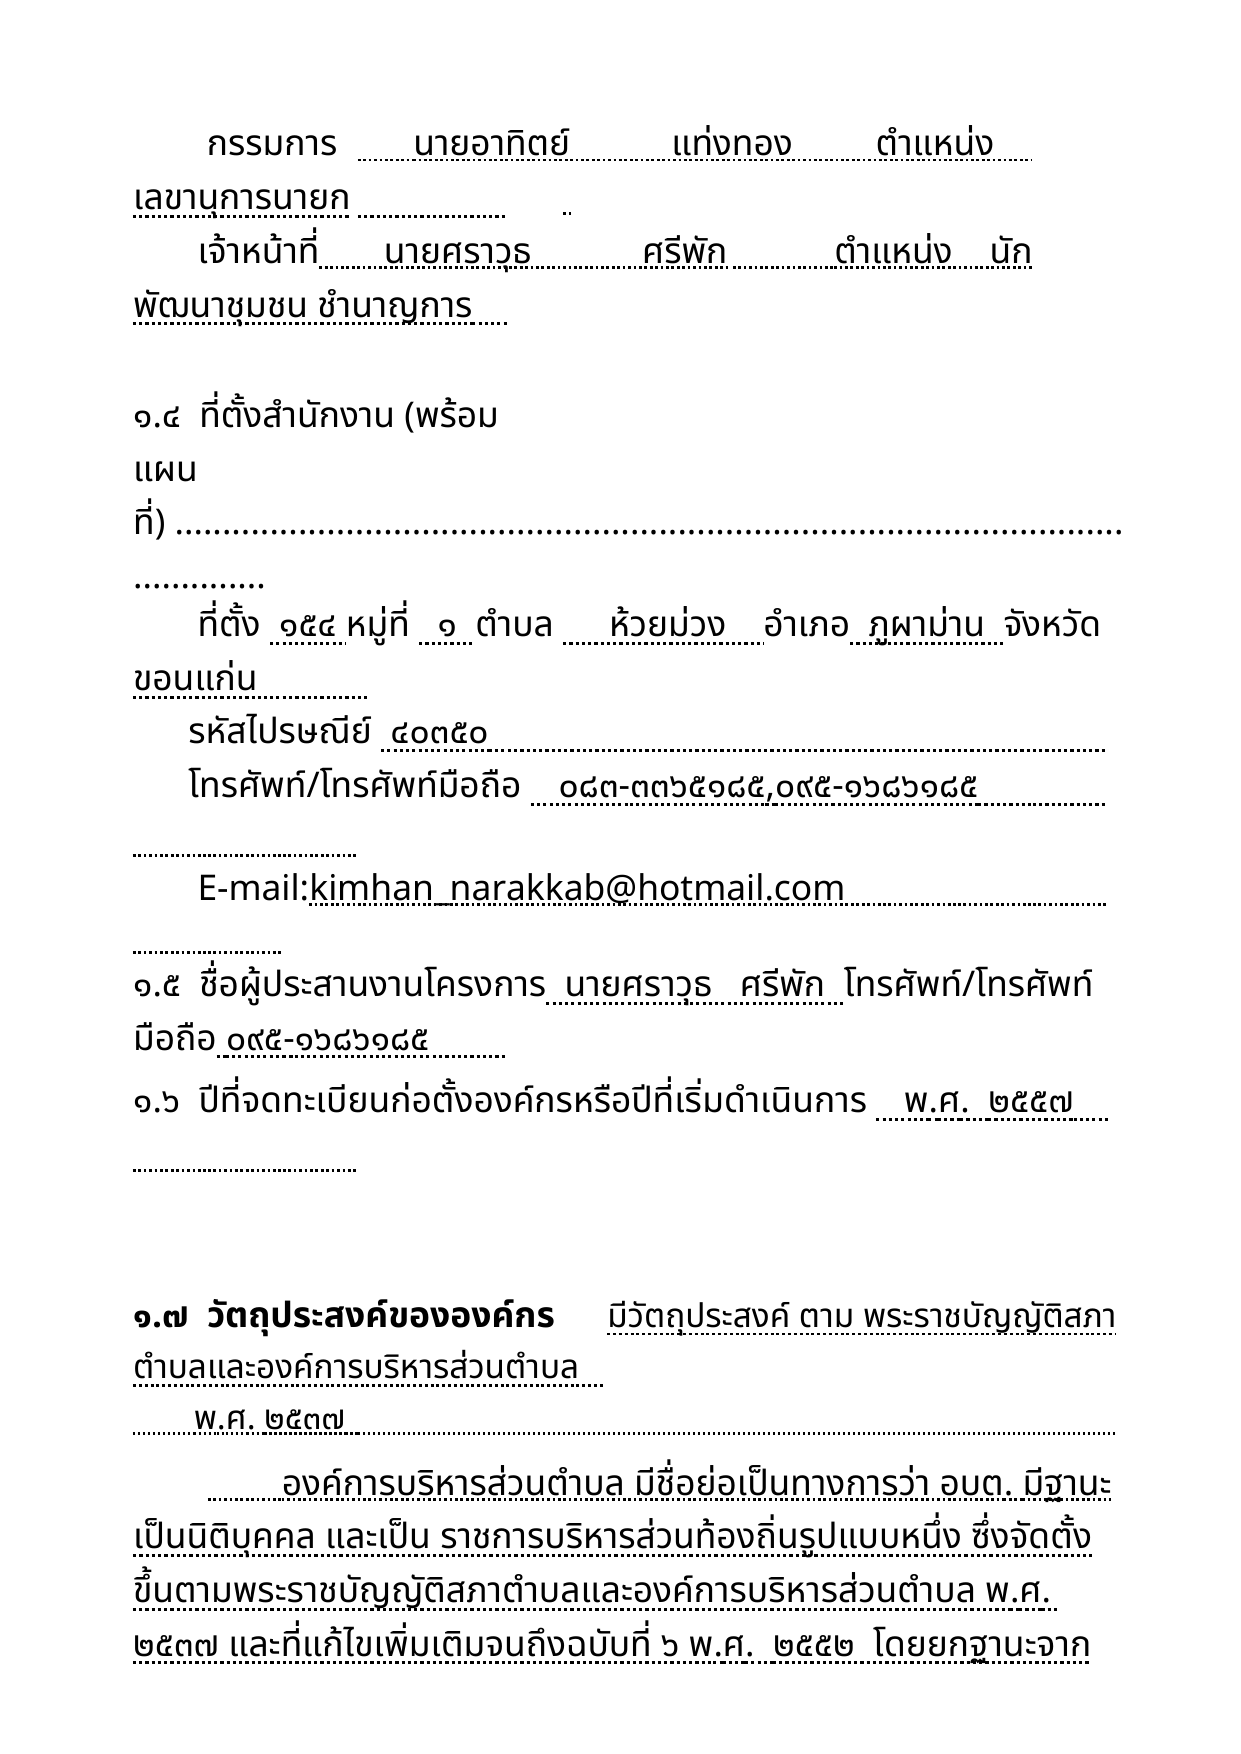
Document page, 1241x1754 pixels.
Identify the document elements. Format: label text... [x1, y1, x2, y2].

text E-mail:kimhan_narakkab@hotmail.com [133, 862, 1125, 958]
text ๑.๖ ปีที่จดทะเบียนก่อตั้งองค์กรหรือปีที่เริ่มดำเนินการ พ.ศ. ๒๕๕๗ [133, 1074, 1122, 1177]
text ที่ตั้ง ๑๕๔ หมู่ที่ ๑ ตำบล ห้วยม่วง อำเภอ ภูผาม่าน จังหวัด ขอนแก่น [133, 599, 1125, 706]
text ๑.๕ ชื่อผู้ประสานงานโครงการ นายศราวุธ ศรีพัก โทรศัพท์/โทรศัพท์มือถือ ๐๙๕-๑๖๘๖๑๘๕ [133, 958, 1124, 1066]
text เจ้าหน้าที่ นายศราวุธ ศรีพัก ตำแหน่ง นักพัฒนาชุมชน ชำนาญการ [133, 226, 1125, 333]
text พ.ศ. ๒๕๓๗ [133, 1394, 1125, 1444]
text ๑.๗ วัตถุประสงค์ขององค์กร มีวัตถุประสงค์ ตาม พระราชบัญญัติสภาตำบลและองค์การบริหารส่วนตำบล [133, 1290, 1125, 1394]
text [133, 1457, 1125, 1672]
text รหัสไปรษณีย์ ๔๐๓๕๐ [133, 706, 1125, 760]
text โทรศัพท์/โทรศัพท์มือถือ ๐๘๓-๓๓๖๕๑๘๕,๐๙๕-๑๖๘๖๑๘๕ [133, 760, 1125, 862]
text ๑.๔ ที่ตั้งสำนักงาน (พร้อมแผนที่) .................................................................................................................. [133, 389, 1124, 599]
text กรรมการ นายอาทิตย์ แท่งทอง ตำแหน่ง เลขานุการนายก [133, 118, 1125, 226]
